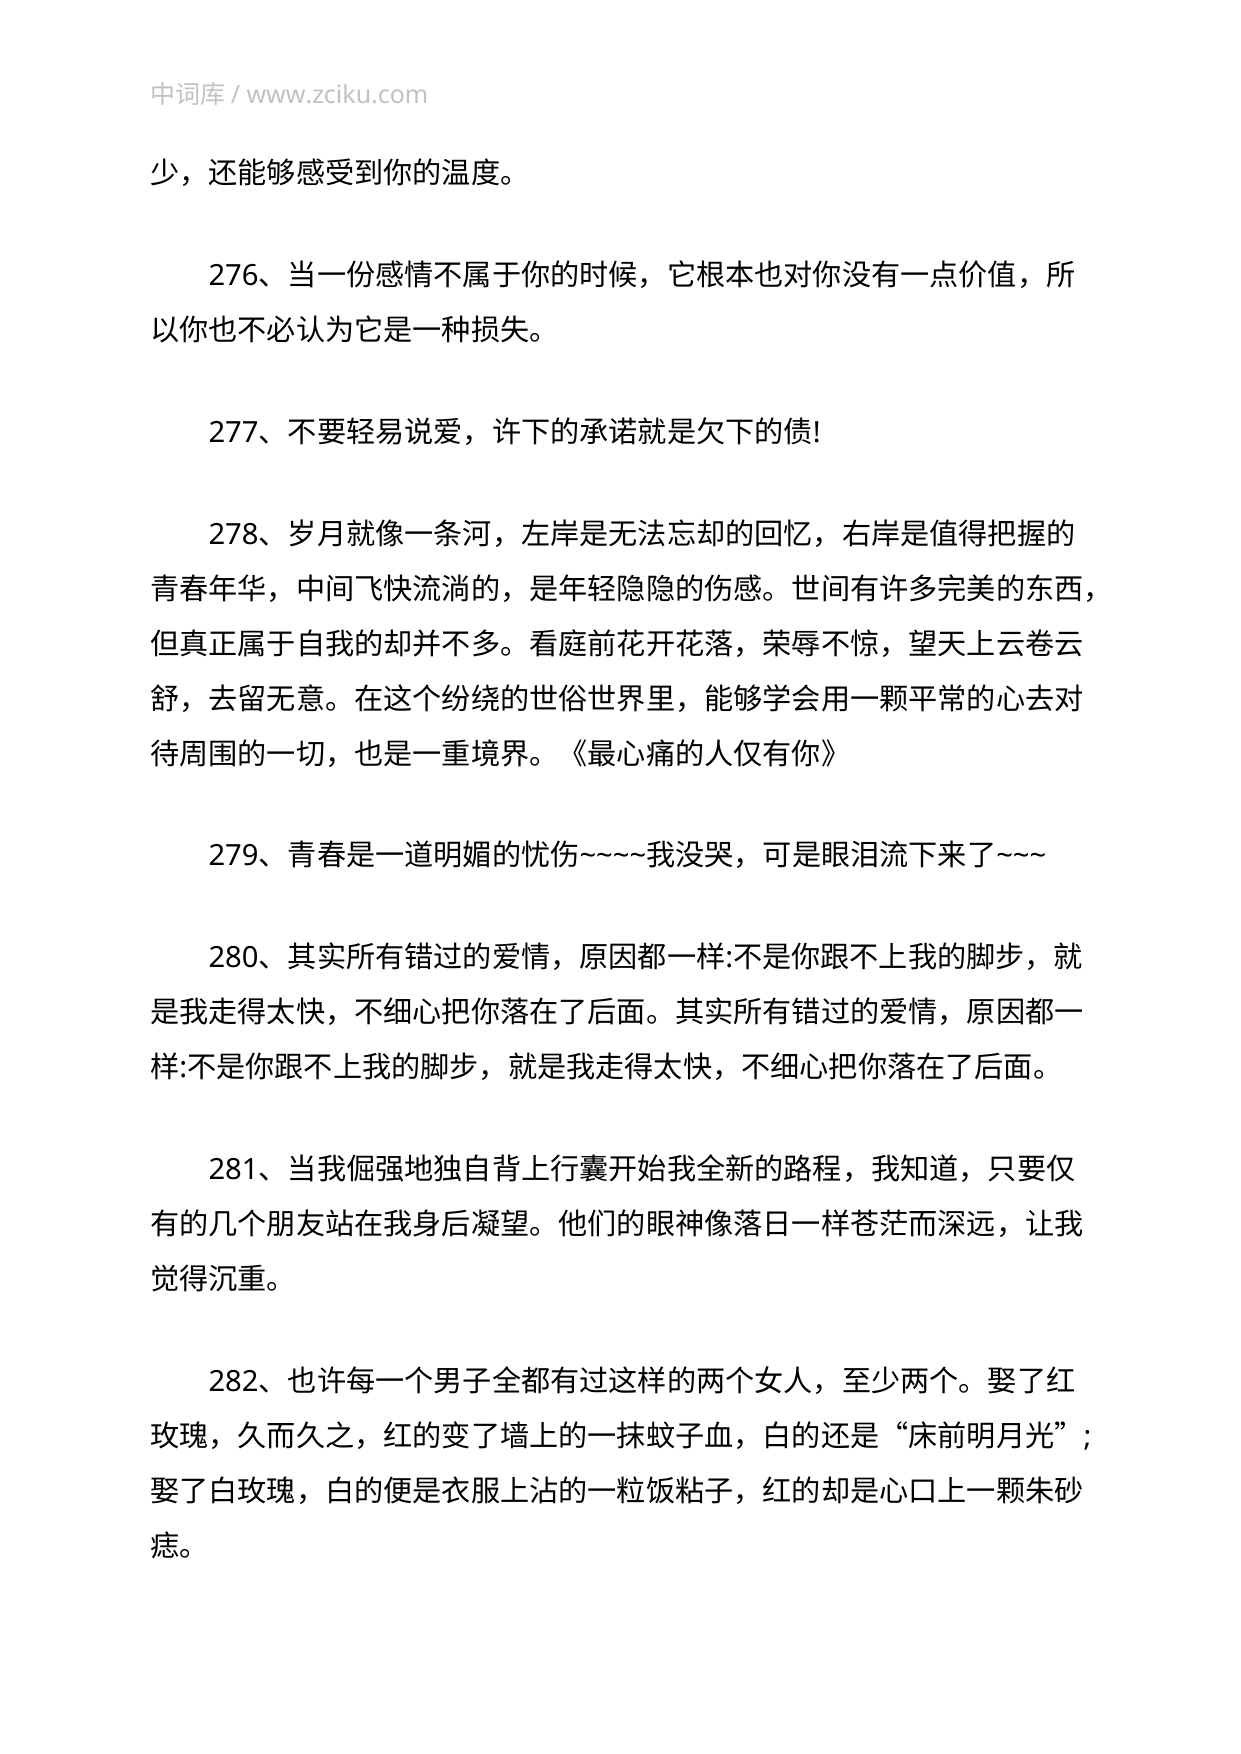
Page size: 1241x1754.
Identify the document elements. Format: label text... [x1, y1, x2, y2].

text 281、当我倔强地独自背上行囊开始我全新的路程，我知道，只要仅有的几个朋友站在我身后凝望。他们的眼神像落日一样苍茫而深远，让我觉得沉重。 [150, 1146, 1090, 1298]
text 277、不要轻易说爱，许下的承诺就是欠下的债! [150, 408, 1090, 451]
text 280、其实所有错过的爱情，原因都一样:不是你跟不上我的脚步，就是我走得太快，不细心把你落在了后面。其实所有错过的爱情，原因都一样:不是你跟不上我的脚步，就是我走得太快，不细心把你落在了后面。 [150, 934, 1090, 1086]
text 279、青春是一道明媚的忧伤~~~~我没哭，可是眼泪流下来了~~~ [150, 832, 1090, 874]
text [150, 150, 1090, 192]
text 276、当一份感情不属于你的时候，它根本也对你没有一点价值，所以你也不必认为它是一种损失。 [150, 252, 1090, 349]
text 278、岁月就像一条河，左岸是无法忘却的回忆，右岸是值得把握的青春年华，中间飞快流淌的，是年轻隐隐的伤感。世间有许多完美的东西，但真正属于自我的却并不多。看庭前花开花落，荣辱不惊，望天上云卷云舒，去留无意。在这个纷绕的世俗世界里，能够学会用一颗平常的心去对待周围的一切，也是一重境界。《最心痛的人仅有你》 [150, 511, 1090, 772]
text 282、也许每一个男子全都有过这样的两个女人，至少两个。娶了红玫瑰，久而久之，红的变了墙上的一抹蚊子血，白的还是“床前明月光”;娶了白玫瑰，白的便是衣服上沾的一粒饭粘子，红的却是心口上一颗朱砂痣。 [150, 1357, 1090, 1565]
